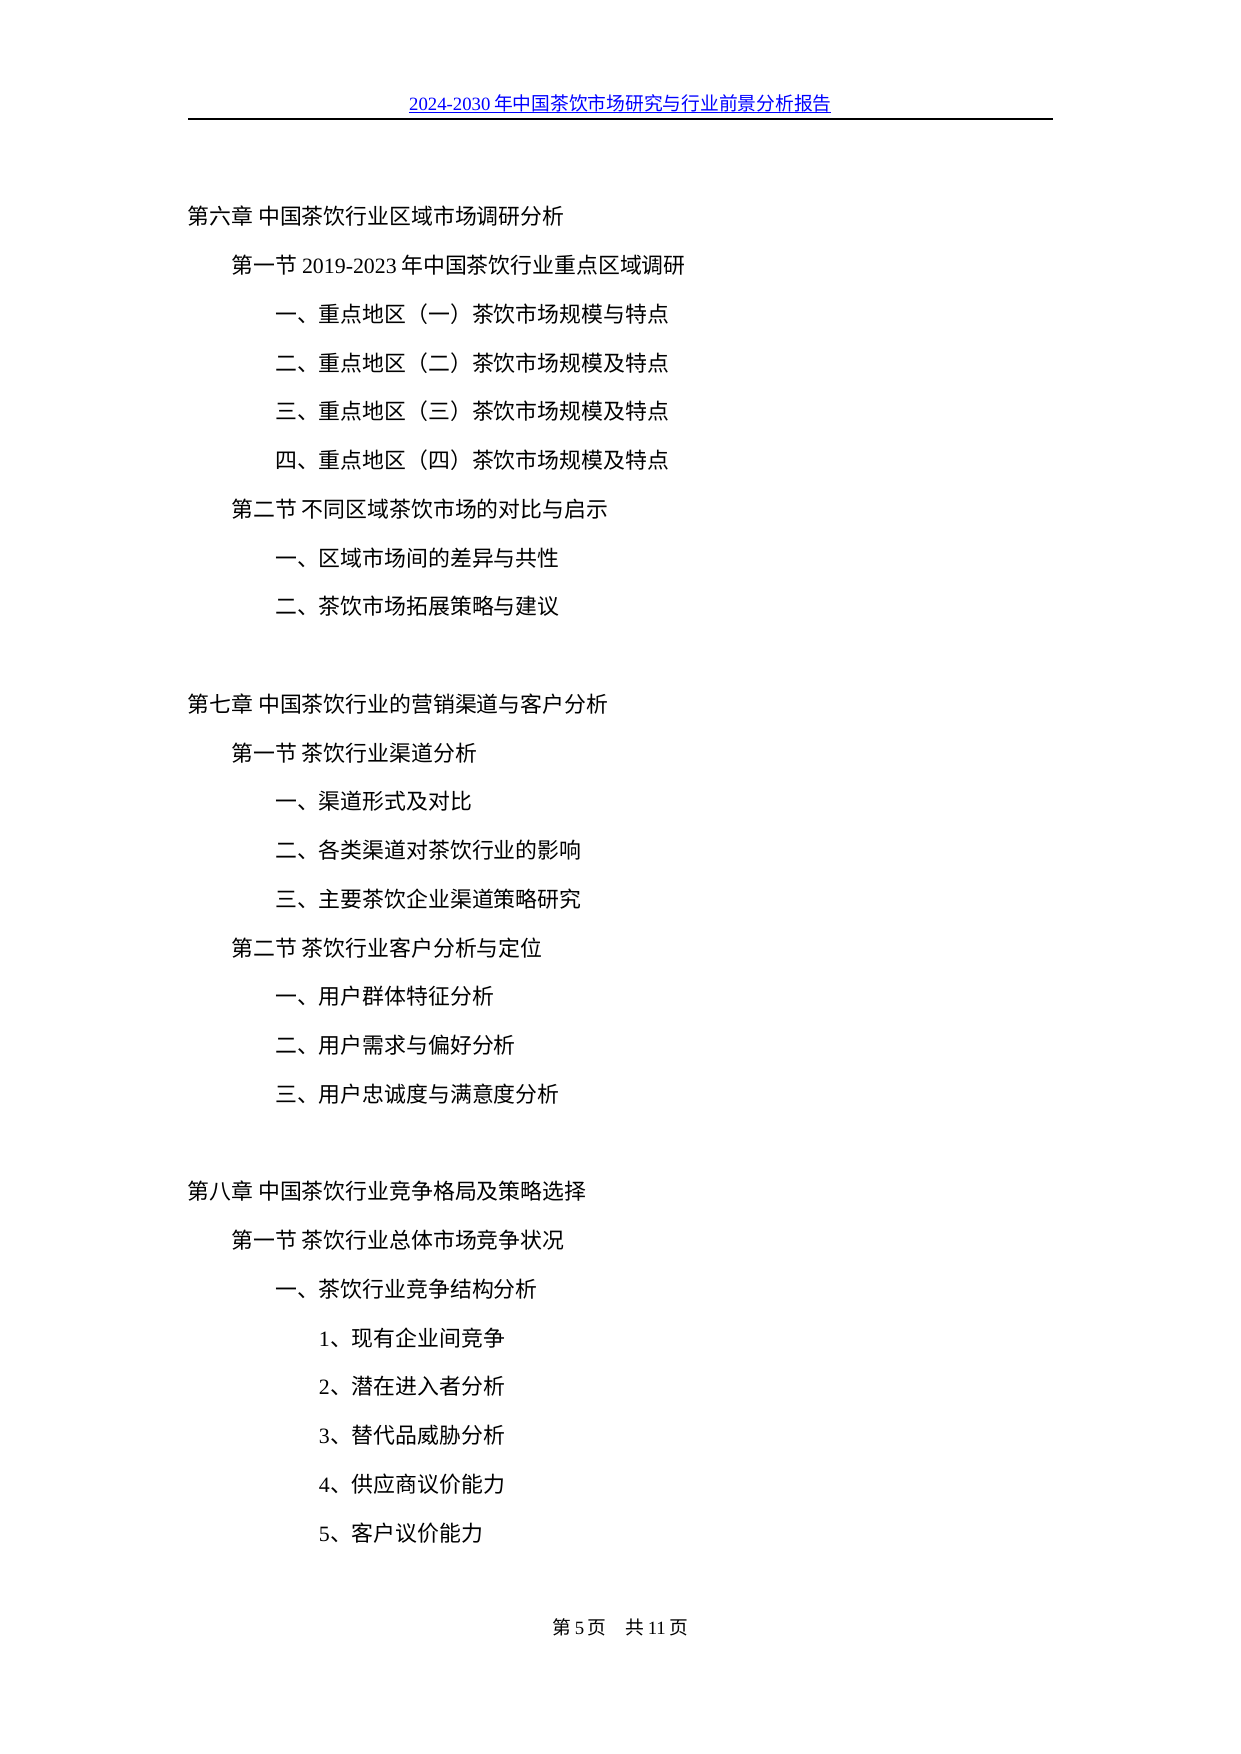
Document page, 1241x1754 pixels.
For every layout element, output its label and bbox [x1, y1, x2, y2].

text [187, 150, 1053, 1548]
